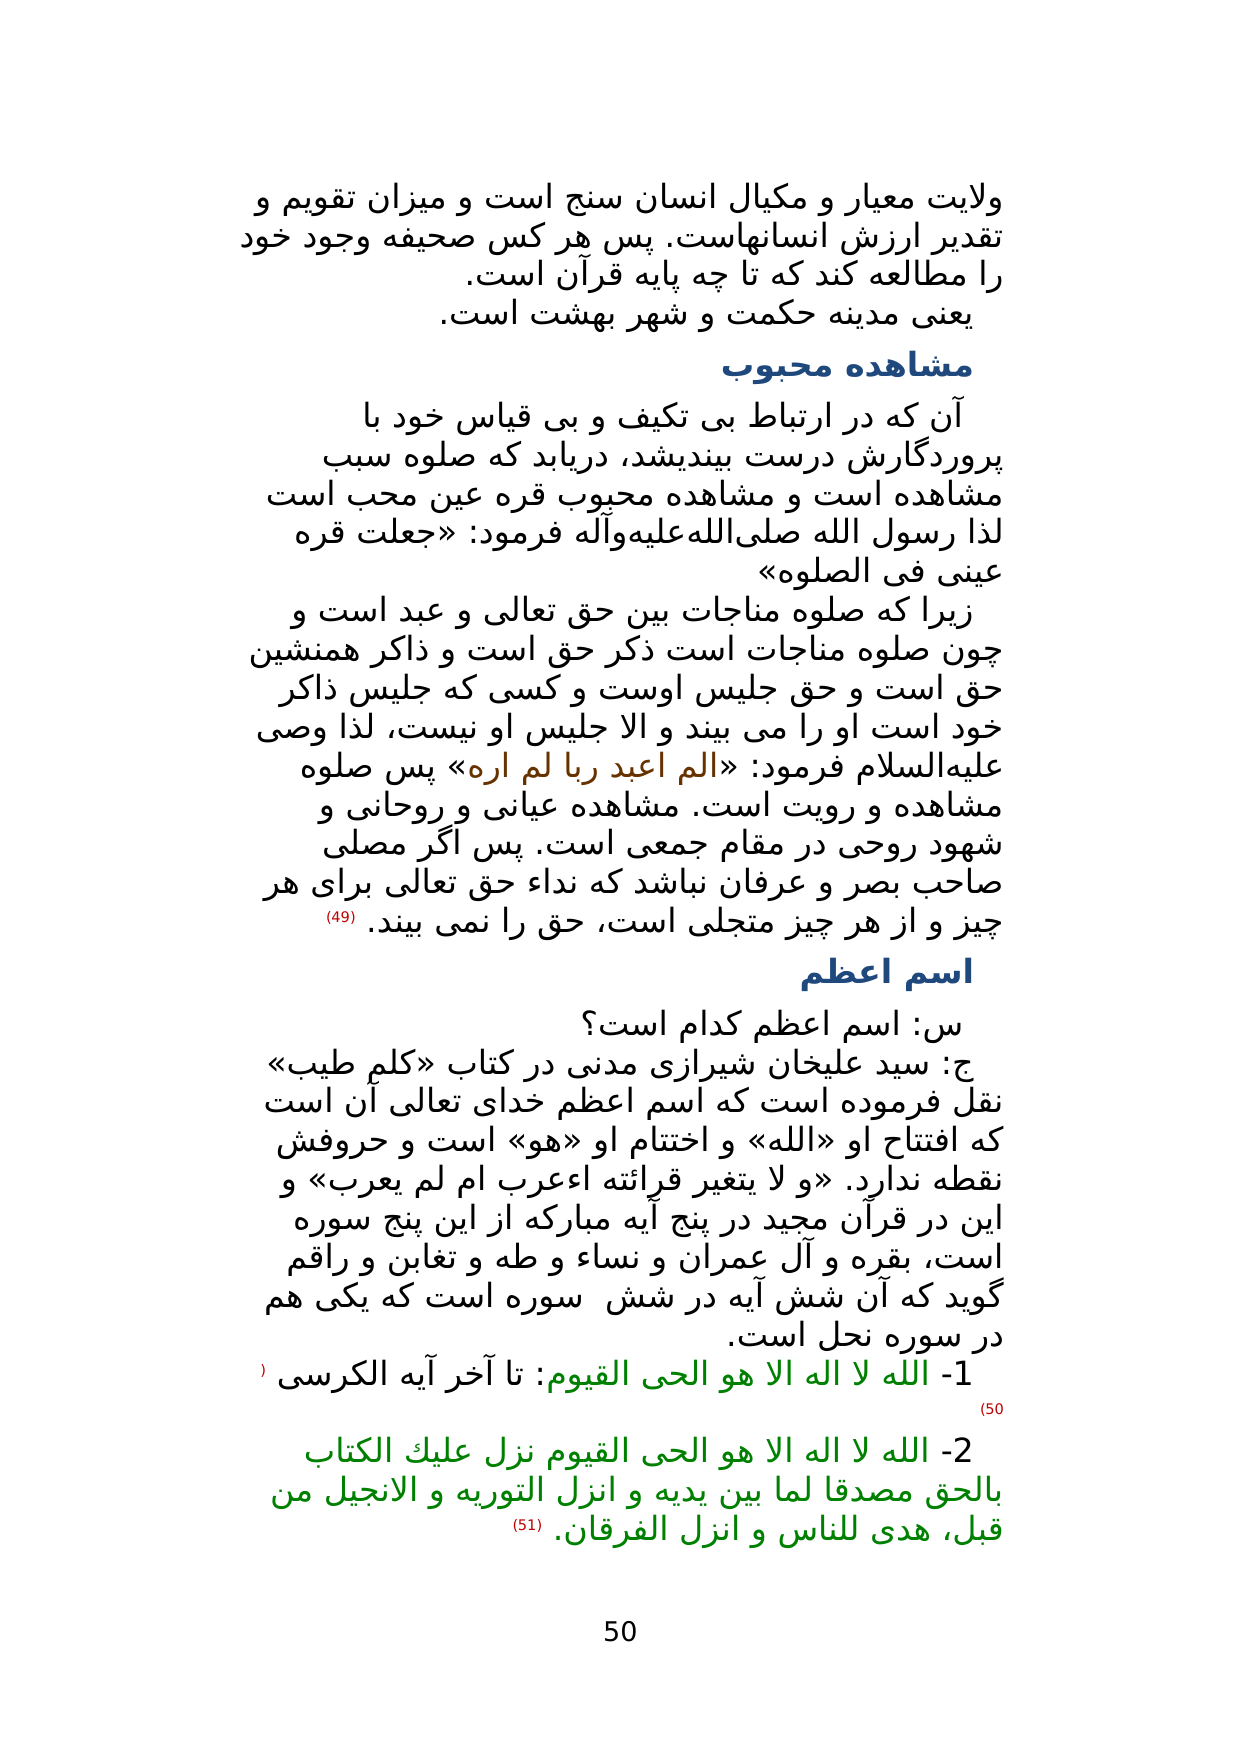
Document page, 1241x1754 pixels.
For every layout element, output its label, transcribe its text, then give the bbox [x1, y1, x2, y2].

text 1- الله لا اله الا هو الحى القيوم: تا آخر آيه الكرسى (50) [236, 1354, 1004, 1432]
text 2- الله لا اله الا هو الحى القيوم نزل عليك الكتاب بالحق مصدقا لما بين يديه و انزل التوريه و الانجيل من قبل، هدى للناس و انزل الفرقان. (51) [236, 1432, 1004, 1548]
text س: اسم اعظم كدام است؟ [236, 1004, 1004, 1043]
subtitle مشاهده محبوب [236, 345, 1004, 384]
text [236, 177, 1004, 294]
text آن كه در ارتباط بى تكيف و بى قياس خود با پروردگارش درست بينديشد، دريابد كه صلوه سبب مشاهده است و مشاهده محبوب قره عين محب است لذا رسول الله صلى‌الله‌عليه‌وآله‌ فرمود: «جعلت قره عينى فى الصلوه» [236, 396, 1004, 591]
text زيرا كه صلوه مناجات بين حق تعالى و عبد است و چون صلوه مناجات است ذكر حق است و ذاكر همنشين حق است و حق جليس اوست و كسى كه جليس ذاكر خود است او را مى بيند و الا جليس او نيست، لذا وصى عليه‌السلام فرمود: «الم اعبد ربا لم اره» پس صلوه مشاهده و رويت است. مشاهده عيانى و روحانى و شهود روحى در مقام جمعى است. پس اگر مصلى صاحب بصر و عرفان نباشد كه نداء حق تعالى براى هر چيز و از هر چيز متجلى است، حق را نمى بيند. (49) [236, 591, 1004, 940]
subtitle اسم اعظم [236, 953, 1004, 992]
text ج: سيد عليخان شيرازى مدنى در كتاب «كلم طيب» نقل فرموده است كه اسم اعظم خداى تعالى آن است كه افتتاح او «الله» و اختتام او «هو» است و حروفش نقطه ندارد. «و لا يتغير قرائته اءعرب ام لم يعرب» و اين در قرآن مجيد در پنج آيه مباركه از اين پنج سوره است، بقره و آل عمران و نساء و طه و تغابن و راقم گويد كه آن شش آيه در شش ‍ سوره است كه يكى هم در سوره نحل است. [236, 1043, 1004, 1354]
text يعنى مدينه حكمت و شهر بهشت است. [236, 294, 1004, 333]
